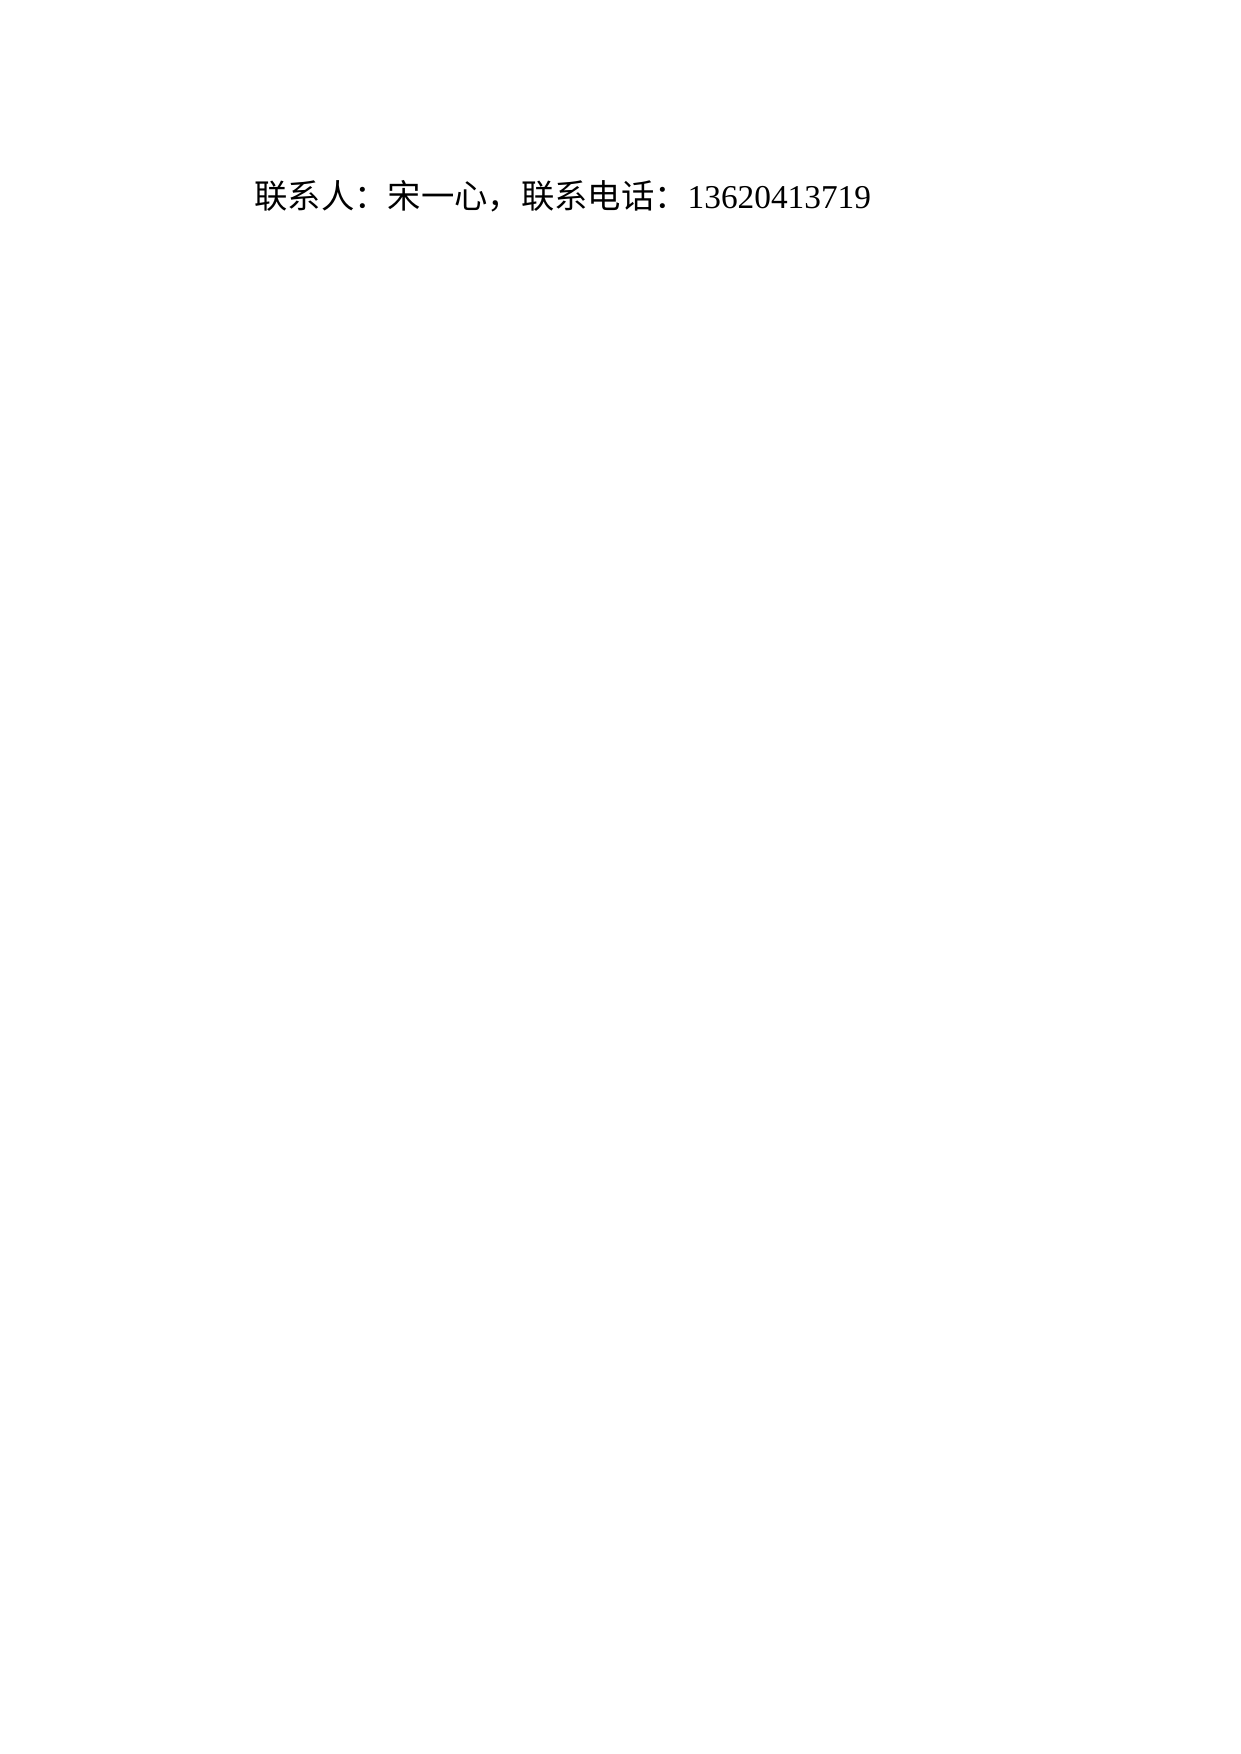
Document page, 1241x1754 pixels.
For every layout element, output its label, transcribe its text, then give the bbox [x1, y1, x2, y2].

text 联系人：宋一心，联系电话：13620413719 [187, 162, 1053, 218]
